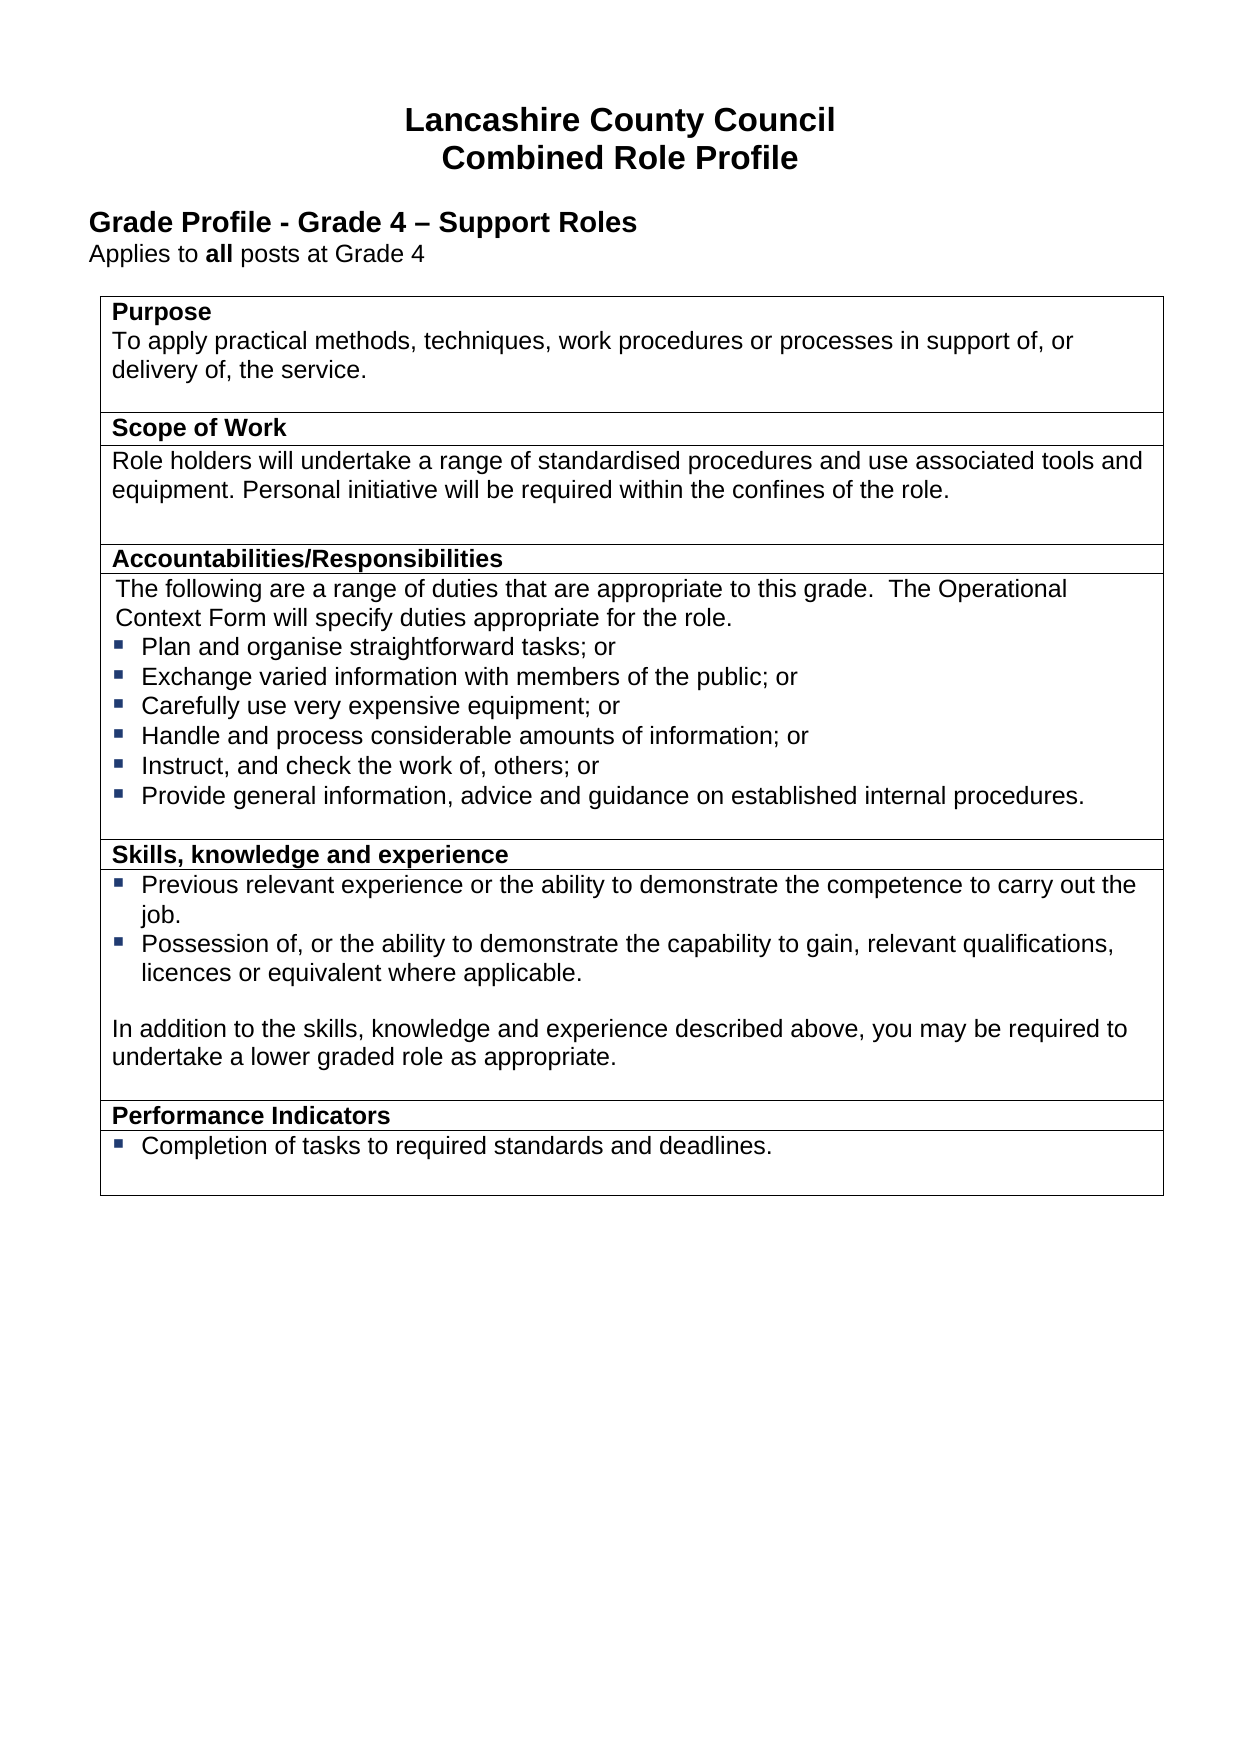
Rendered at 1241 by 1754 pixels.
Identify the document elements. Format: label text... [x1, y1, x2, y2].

table_cell Accountabilities/Responsibilities [101, 545, 1163, 573]
text Applies to all posts at Grade 4 [89, 239, 1152, 267]
table_cell Performance Indicators [101, 1101, 1163, 1129]
text Combined Role Profile [89, 138, 1152, 176]
table_header Purpose To apply practical methods, techniques, work procedures or processes in support of, or delivery of, the service. [101, 297, 1163, 412]
table_cell Role holders will undertake a range of standardised procedures and use associated tools and equipment. Personal initiative will be required within the confines of the role. [101, 446, 1163, 543]
table_cell Completion of tasks to required standards and deadlines. [101, 1131, 1163, 1194]
table_cell Skills, knowledge and experience [101, 840, 1163, 869]
table_cell The following are a range of duties that are appropriate to this grade. The Operational Context Form will specify duties appropriate for the role. Plan and organise straightforward tasks; or Exchange varied information with members of the public; or Carefully use very expensive equipment; or Handle and process considerable amounts of information; or Instruct, and check the work of, others; or Provide general information, advice and guidance on established internal procedures. [101, 574, 1163, 839]
table_cell Previous relevant experience or the ability to demonstrate the competence to carry out the job. Possession of, or the ability to demonstrate the capability to gain, relevant qualifications, licences or equivalent where applicable. In addition to the skills, knowledge and experience described above, you may be required to undertake a lower graded role as appropriate. [101, 870, 1163, 1100]
table_cell Scope of Work [101, 413, 1163, 445]
text Grade Profile - Grade 4 – Support Roles [89, 205, 1152, 239]
text County Council [89, 99, 1152, 138]
